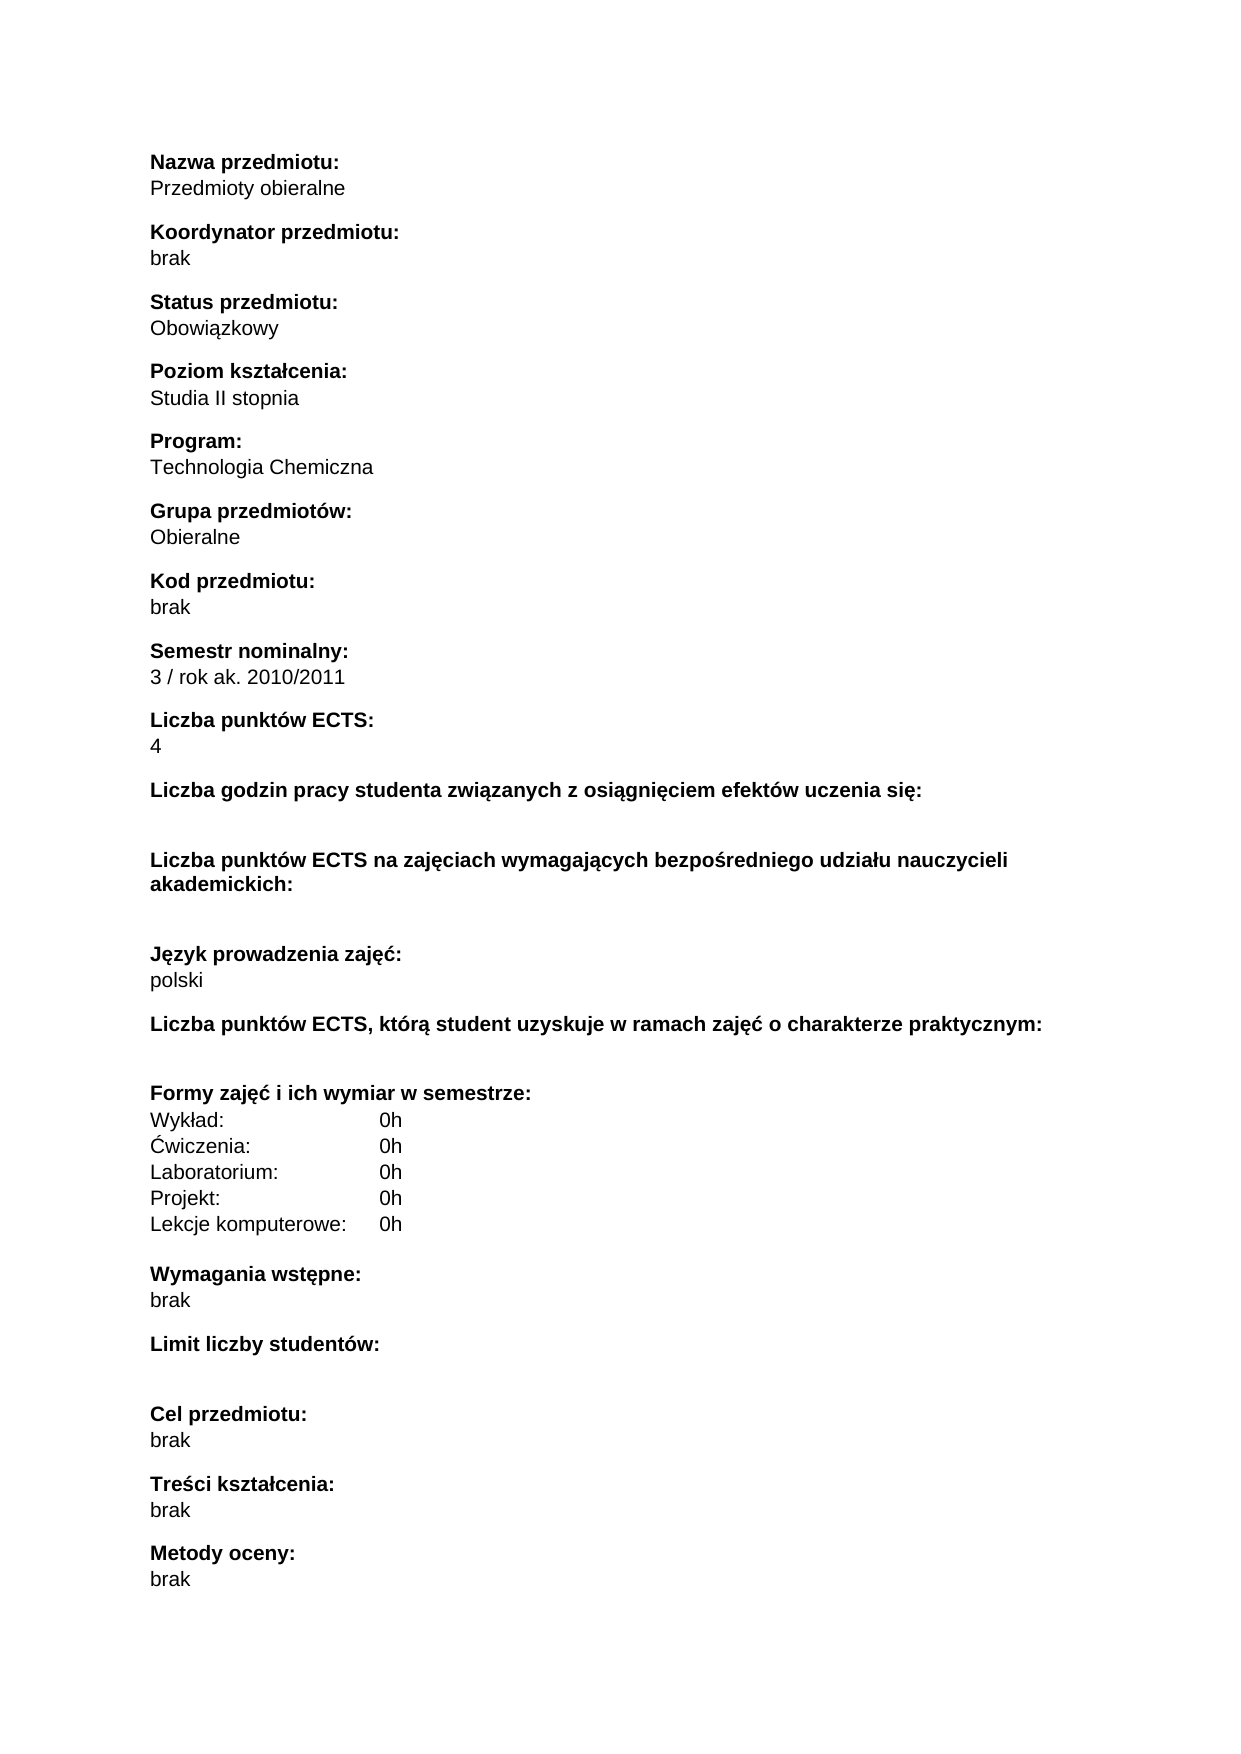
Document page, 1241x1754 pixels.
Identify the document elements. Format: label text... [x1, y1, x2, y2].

text Technologia Chemiczna [150, 455, 1090, 479]
text Nazwa przedmiotu: [150, 150, 1090, 174]
text brak [150, 1567, 1090, 1591]
text Metody oceny: [150, 1541, 1090, 1565]
table_cell Laboratorium: [140, 1160, 367, 1184]
table_cell 0h [369, 1132, 597, 1158]
table_cell Projekt: [140, 1186, 367, 1210]
text brak [150, 1288, 1090, 1312]
text brak [150, 246, 1090, 270]
table_cell Lekcje komputerowe: [140, 1212, 367, 1236]
table_cell 0h [369, 1184, 597, 1210]
text Kod przedmiotu: [150, 569, 1090, 593]
text Obowiązkowy [150, 316, 1090, 339]
text Liczba godzin pracy studenta związanych z osiągnięciem efektów uczenia się: [150, 778, 1090, 802]
text Język prowadzenia zajęć: [150, 942, 1090, 966]
text Cel przedmiotu: [150, 1402, 1090, 1426]
text Status przedmiotu: [150, 289, 1090, 313]
text brak [150, 595, 1090, 619]
text 3 / rok ak. 2010/2011 [150, 664, 1090, 688]
text brak [150, 1428, 1090, 1452]
text Liczba punktów ECTS, którą student uzyskuje w ramach zajęć o charakterze praktycznym: [150, 1011, 1090, 1035]
text Treści kształcenia: [150, 1471, 1090, 1495]
text Limit liczby studentów: [150, 1332, 1090, 1356]
text Koordynator przedmiotu: [150, 220, 1090, 244]
table_header Wykład: [140, 1108, 367, 1132]
text polski [150, 968, 1090, 992]
text Poziom kształcenia: [150, 359, 1090, 383]
text Liczba punktów ECTS na zajęciach wymagających bezpośredniego udziału nauczycieli akademickich: [150, 848, 1090, 896]
text Semestr nominalny: [150, 638, 1090, 662]
text brak [150, 1497, 1090, 1521]
text Przedmioty obieralne [150, 176, 1090, 200]
table_header 0h [369, 1108, 597, 1132]
text Formy zajęć i ich wymiar w semestrze: [150, 1081, 1090, 1105]
table_cell 0h [369, 1158, 597, 1184]
text Obieralne [150, 525, 1090, 549]
text Program: [150, 429, 1090, 453]
text Liczba punktów ECTS: [150, 708, 1090, 732]
text Studia II stopnia [150, 385, 1090, 409]
table_cell 0h [369, 1210, 597, 1236]
text Grupa przedmiotów: [150, 499, 1090, 523]
text Wymagania wstępne: [150, 1262, 1090, 1286]
table_cell Ćwiczenia: [140, 1134, 367, 1158]
text 4 [150, 734, 1090, 758]
